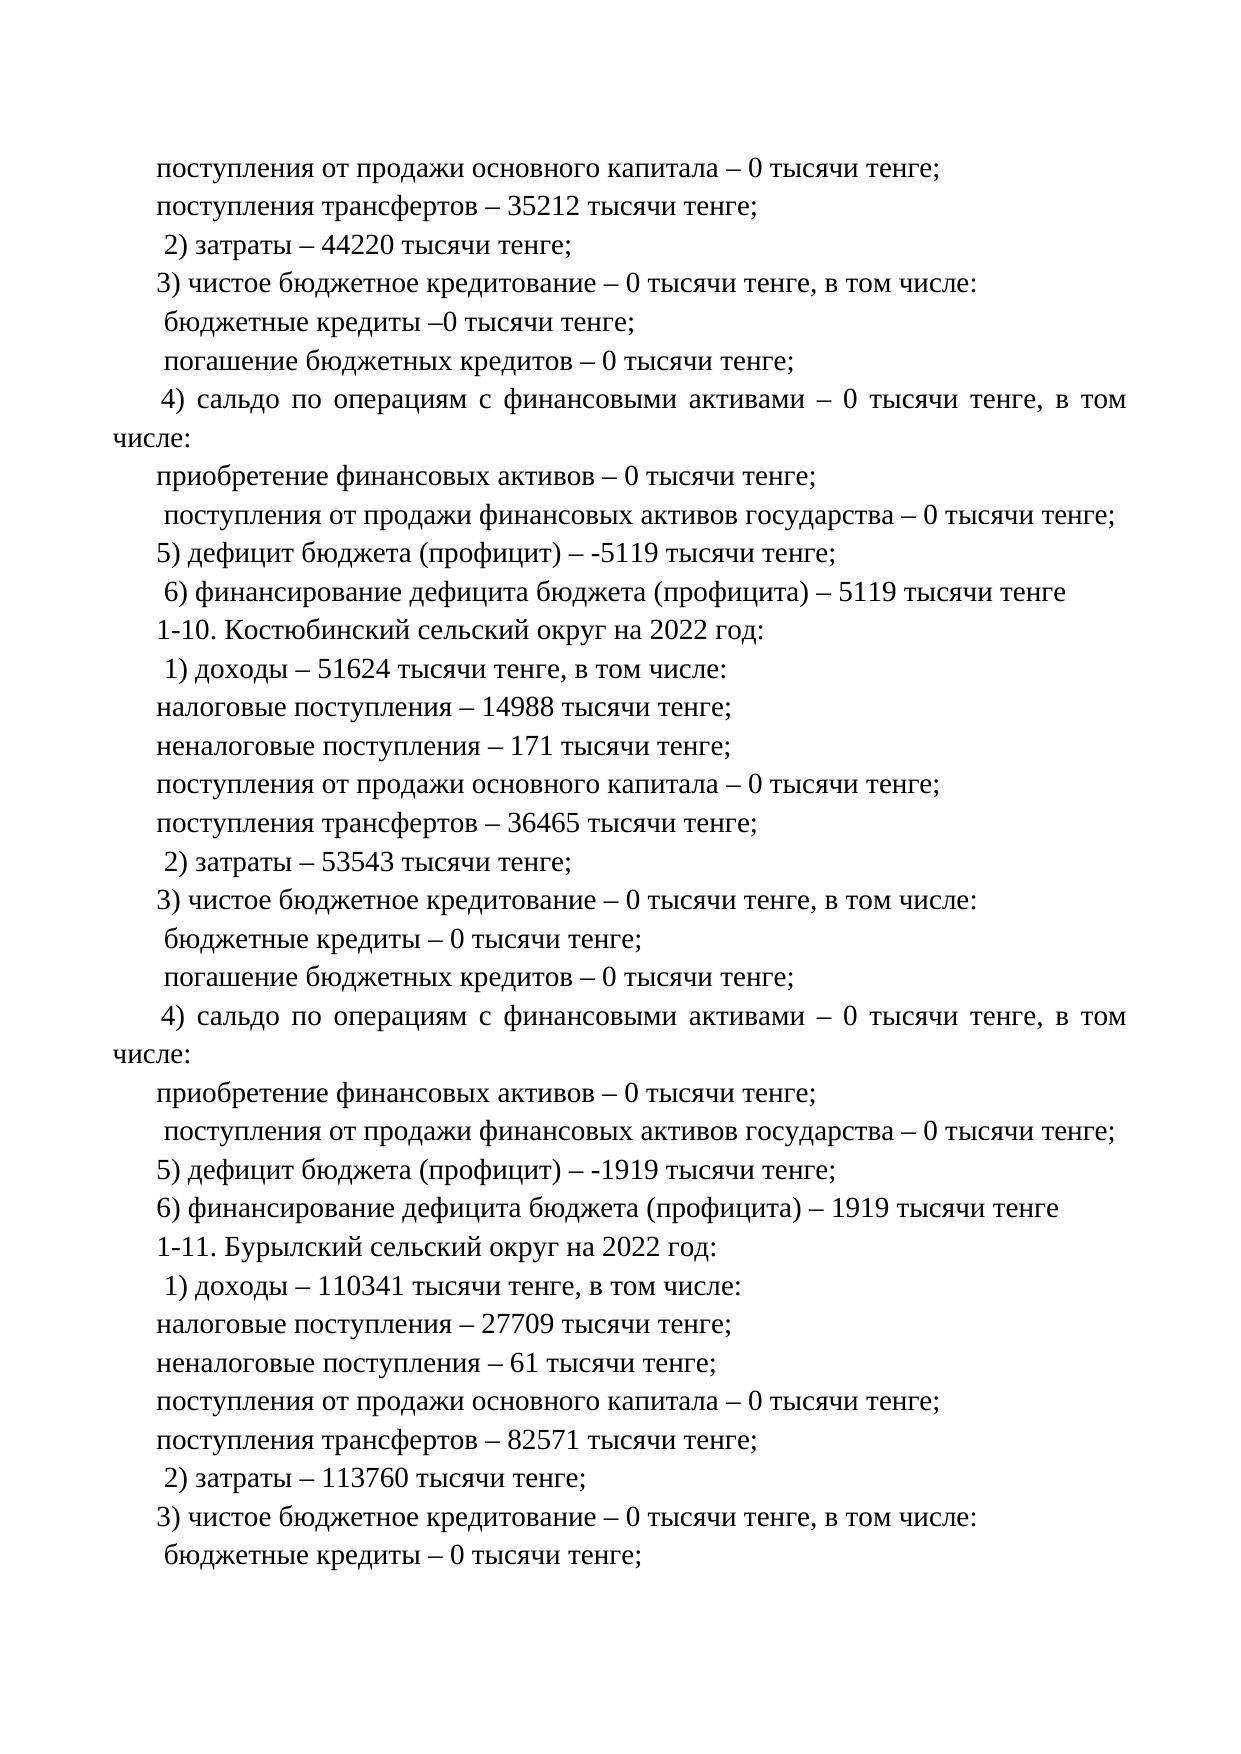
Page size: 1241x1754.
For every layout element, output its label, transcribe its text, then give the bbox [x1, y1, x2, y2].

text 4) сальдо по операциям с финансовыми активами – 0 тысячи тенге, в том числе: [112, 381, 1128, 453]
text 1-11. Бурылский сельский округ на 2022 год: [112, 1229, 1128, 1263]
text 3) чистое бюджетное кредитование – 0 тысячи тенге, в том числе: [112, 1499, 1128, 1532]
text 4) сальдо по операциям с финансовыми активами – 0 тысячи тенге, в том числе: [112, 998, 1128, 1070]
text 5) дефицит бюджета (профицит) – -1919 тысячи тенге; [112, 1152, 1128, 1186]
text 1) доходы – 110341 тысячи тенге, в том числе: [112, 1268, 1128, 1301]
text бюджетные кредиты – 0 тысячи тенге; [112, 1537, 1128, 1571]
text поступления трансфертов – 82571 тысячи тенге; [112, 1422, 1128, 1455]
text поступления от продажи основного капитала – 0 тысячи тенге; [112, 1383, 1128, 1417]
text 3) чистое бюджетное кредитование – 0 тысячи тенге, в том числе: [112, 266, 1128, 299]
text 6) финансирование дефицита бюджета (профицита) – 1919 тысячи тенге [112, 1191, 1128, 1224]
text неналоговые поступления – 61 тысячи тенге; [112, 1345, 1128, 1378]
text поступления от продажи основного капитала – 0 тысячи тенге; [112, 150, 1128, 183]
text 2) затраты – 113760 тысячи тенге; [112, 1460, 1128, 1494]
text поступления от продажи финансовых активов государства – 0 тысячи тенге; [112, 1113, 1128, 1147]
text 5) дефицит бюджета (профицит) – -5119 тысячи тенге; [112, 535, 1128, 569]
text бюджетные кредиты –0 тысячи тенге; [112, 304, 1128, 338]
text приобретение финансовых активов – 0 тысячи тенге; [112, 458, 1128, 492]
text поступления трансфертов – 35212 тысячи тенге; [112, 188, 1128, 222]
text поступления от продажи финансовых активов государства – 0 тысячи тенге; [112, 497, 1128, 530]
text 1-10. Костюбинский сельский округ на 2022 год: [112, 612, 1128, 646]
text бюджетные кредиты – 0 тысячи тенге; [112, 921, 1128, 954]
text неналоговые поступления – 171 тысячи тенге; [112, 728, 1128, 762]
text приобретение финансовых активов – 0 тысячи тенге; [112, 1075, 1128, 1108]
text 1) доходы – 51624 тысячи тенге, в том числе: [112, 651, 1128, 684]
text 6) финансирование дефицита бюджета (профицита) – 5119 тысячи тенге [112, 574, 1128, 607]
text налоговые поступления – 27709 тысячи тенге; [112, 1306, 1128, 1340]
text поступления от продажи основного капитала – 0 тысячи тенге; [112, 767, 1128, 800]
text погашение бюджетных кредитов – 0 тысячи тенге; [112, 343, 1128, 376]
text поступления трансфертов – 36465 тысячи тенге; [112, 805, 1128, 839]
text налоговые поступления – 14988 тысячи тенге; [112, 689, 1128, 723]
text 2) затраты – 53543 тысячи тенге; [112, 844, 1128, 877]
text погашение бюджетных кредитов – 0 тысячи тенге; [112, 959, 1128, 993]
text 2) затраты – 44220 тысячи тенге; [112, 227, 1128, 261]
text 3) чистое бюджетное кредитование – 0 тысячи тенге, в том числе: [112, 882, 1128, 916]
